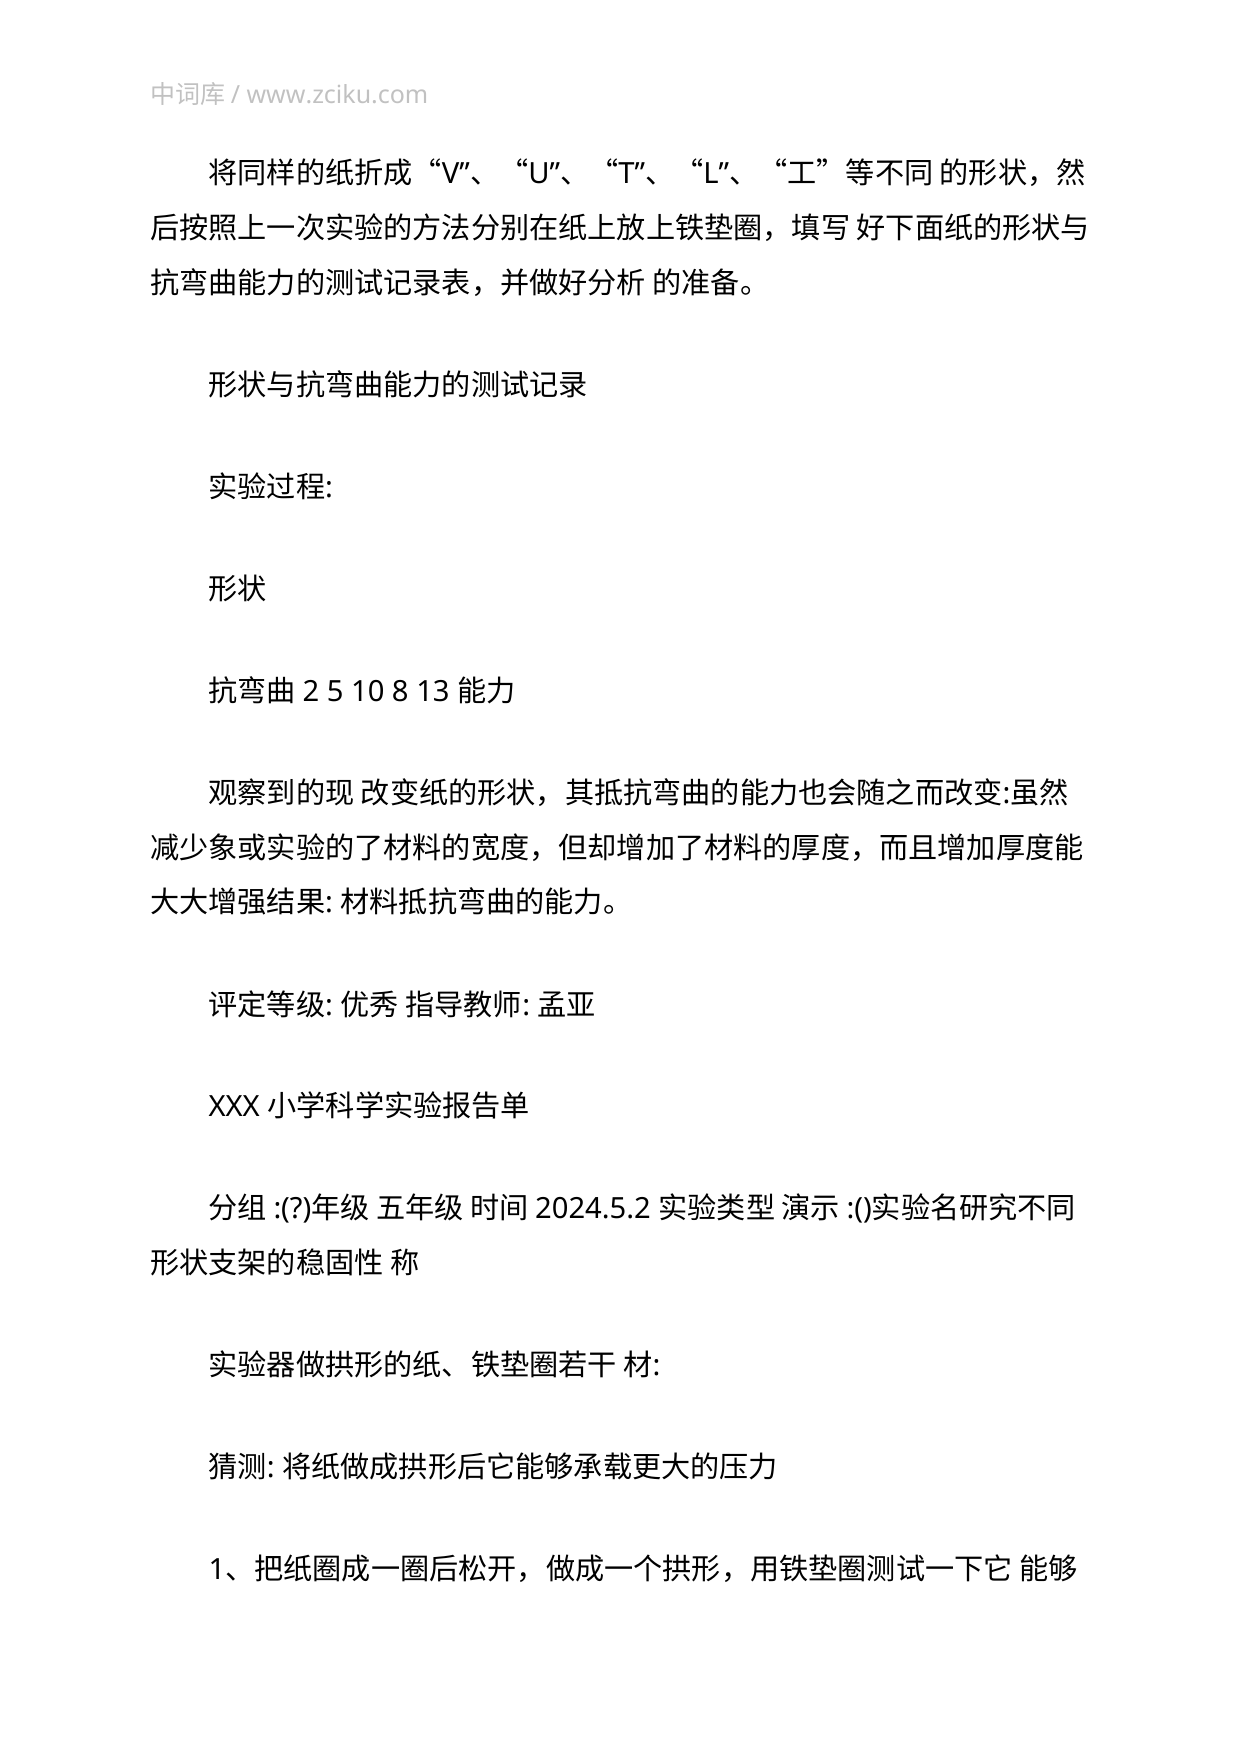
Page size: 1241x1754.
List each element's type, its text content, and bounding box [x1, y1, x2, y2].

text 观察到的现 改变纸的形状，其抵抗弯曲的能力也会随之而改变:虽然减少象或实验的了材料的宽度，但却增加了材料的厚度，而且增加厚度能大大增强结果: 材料抵抗弯曲的能力。 [150, 769, 1090, 921]
text 抗弯曲 2 5 10 8 13 能力 [150, 667, 1090, 709]
text 将同样的纸折成“V”、“U”、“T”、“L”、“工”等不同 的形状，然后按照上一次实验的方法分别在纸上放上铁垫圈，填写 好下面纸的形状与抗弯曲能力的测试记录表，并做好分析 的准备。 [150, 150, 1090, 302]
text 评定等级: 优秀 指导教师: 孟亚 [150, 981, 1090, 1023]
text 形状 [150, 565, 1090, 608]
text 形状与抗弯曲能力的测试记录 [150, 362, 1090, 404]
text 猜测: 将纸做成拱形后它能够承载更大的压力 [150, 1444, 1090, 1486]
text 实验过程: [150, 463, 1090, 506]
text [150, 1546, 1090, 1588]
text 实验器做拱形的纸、铁垫圈若干 材: [150, 1342, 1090, 1384]
text XXX 小学科学实验报告单 [150, 1083, 1090, 1125]
text 分组 :(?)年级 五年级 时间 2024.5.2 实验类型 演示 :()实验名研究不同形状支架的稳固性 称 [150, 1185, 1090, 1282]
